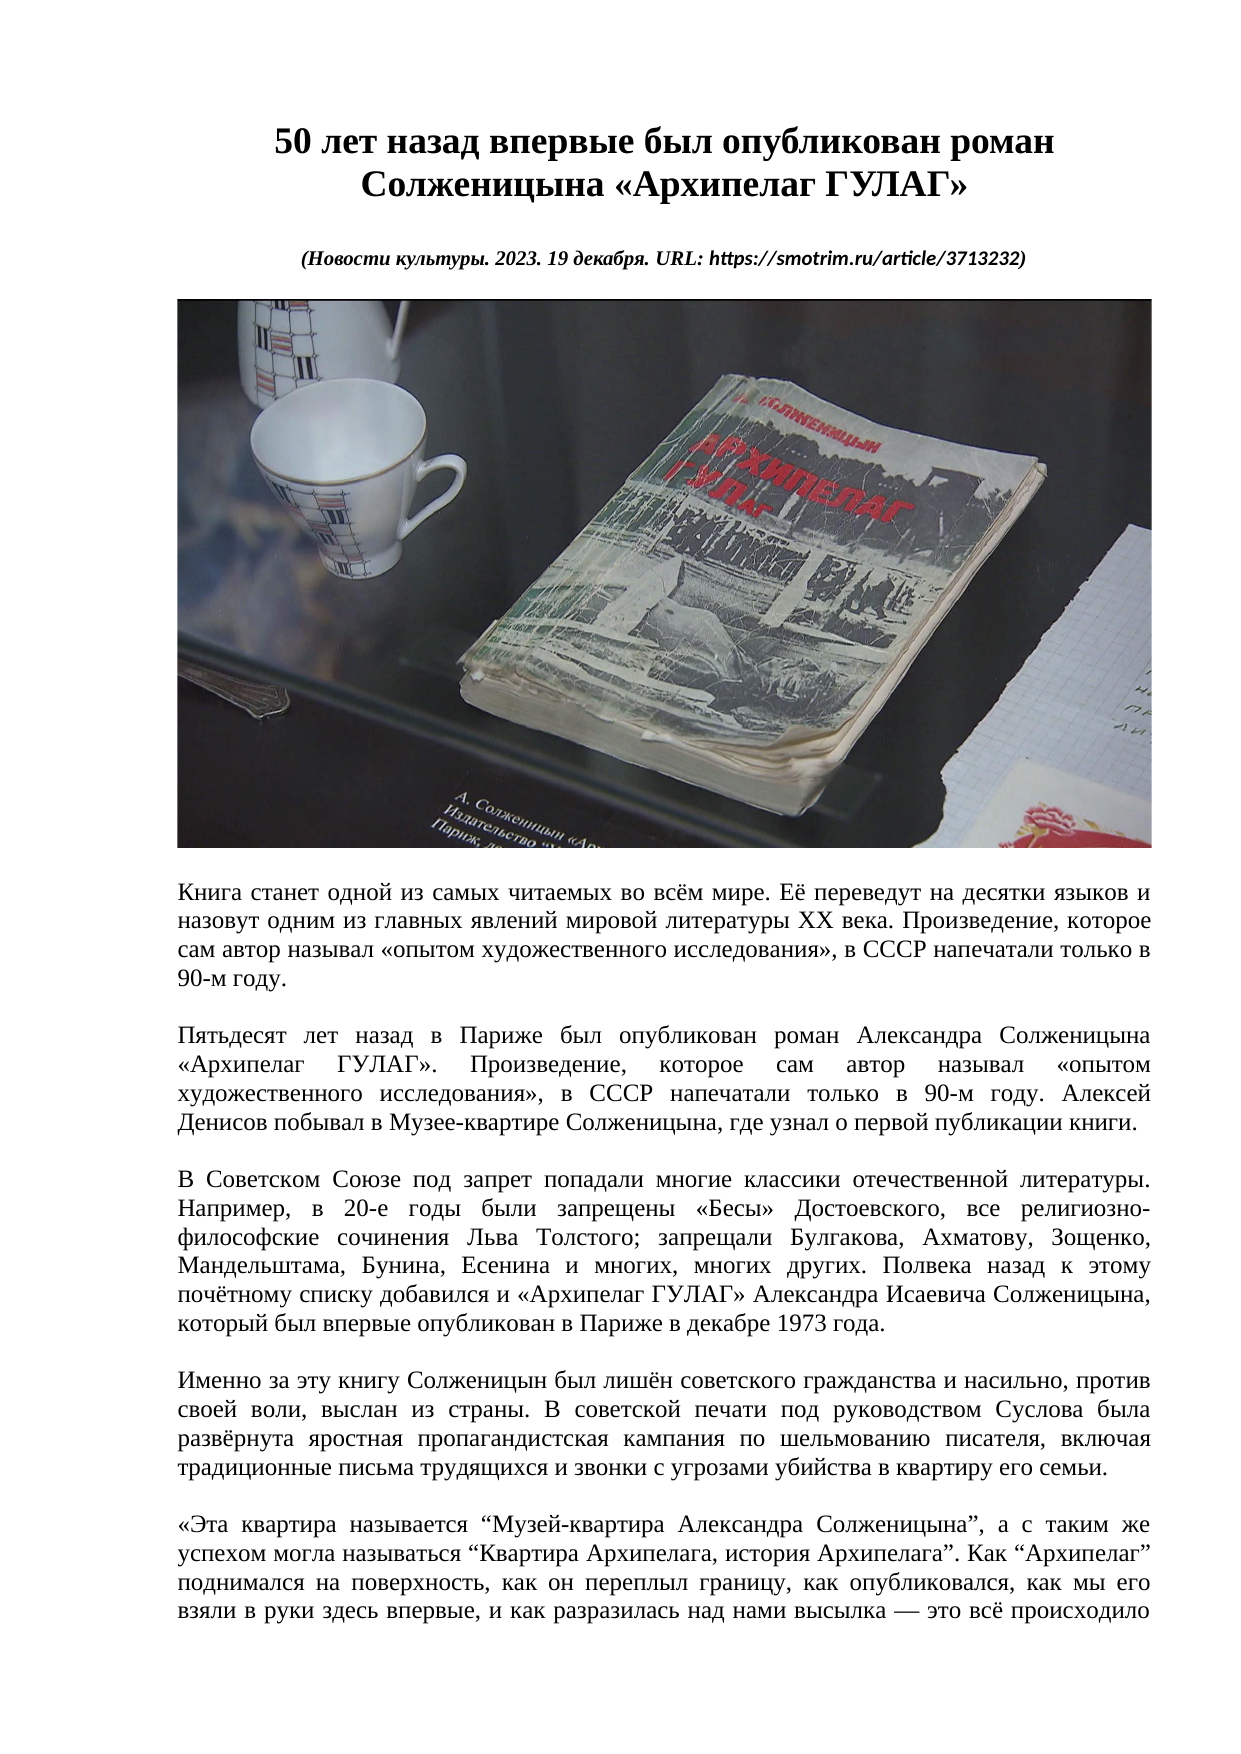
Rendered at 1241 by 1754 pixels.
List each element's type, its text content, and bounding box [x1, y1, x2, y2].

text Именно за эту книгу Солженицын был лишён советского гражданства и насильно, против своей воли, выслан из страны. В советской печати под руководством Суслова была развёрнута яростная пропагандистская кампания по шельмованию писателя, включая традиционные письма трудящихся и звонки с угрозами убийства в квартиру его семьи. [177, 1365, 1152, 1480]
subtitle 50 лет назад впервые был опубликован роман Солженицына «Архипелаг ГУЛАГ» [177, 118, 1152, 204]
text Пятьдесят лет назад в Париже был опубликован роман Александра Солженицына «Архипелаг ГУЛАГ». Произведение, которое сам автор называл «опытом художественного исследования», в СССР напечатали только в 90-м году. Алексей Денисов побывал в Музее-квартире Солженицына, где узнал о первой публикации книги. [177, 1020, 1152, 1135]
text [177, 1509, 1152, 1624]
text Книга станет одной из самых читаемых во всём мире. Её переведут на десятки языков и назовут одним из главных явлений мировой литературы ХХ века. Произведение, которое сам автор называл «опытом художественного исследования», в СССР напечатали только в 90-м году. [177, 877, 1152, 992]
picture [177, 299, 1152, 848]
text В Советском Союзе под запрет попадали многие классики отечественной литературы. Например, в 20-е годы были запрещены «Бесы» Достоевского, все религиозно-философские сочинения Льва Толстого; запрещали Булгакова, Ахматову, Зощенко, Мандельштама, Бунина, Есенина и многих, многих других. Полвека назад к этому почётному списку добавился и «Архипелаг ГУЛАГ» Александра Исаевича Солженицына, который был впервые опубликован в Париже в декабре 1973 года. [177, 1164, 1152, 1337]
text (Новости культуры. 2023. 19 декабря. URL: https://smotrim.ru/article/3713232) [177, 246, 1152, 271]
